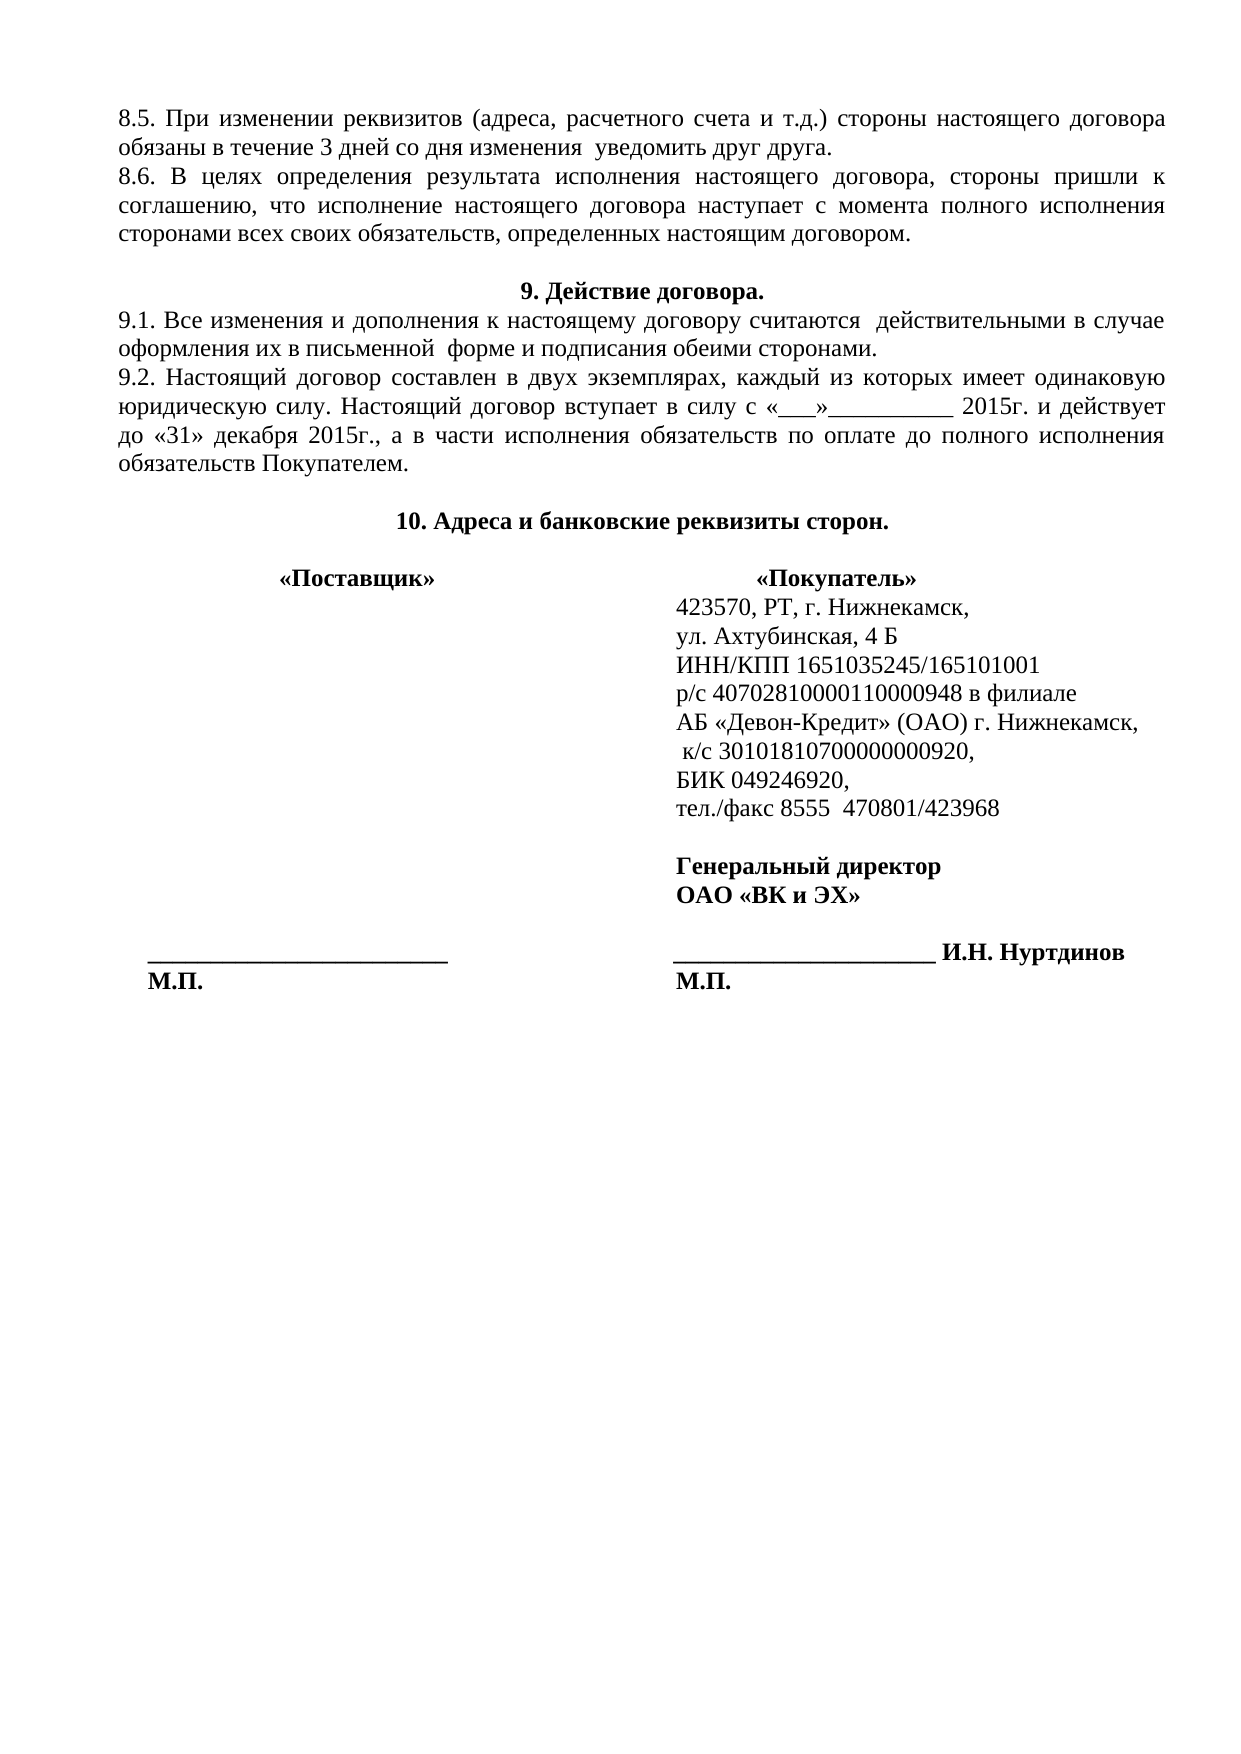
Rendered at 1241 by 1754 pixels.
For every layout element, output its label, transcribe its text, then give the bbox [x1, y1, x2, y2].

text 9. Действие договора. [118, 276, 1167, 305]
table_header «Поставщик» ________________________ М.П. [136, 564, 664, 995]
text 8.6. В целях определения результата исполнения настоящего договора, стороны пришли к соглашению, что исполнение настоящего договора наступает с момента полного исполнения сторонами всех своих обязательств, определенных настоящим договором. [118, 161, 1167, 247]
text 9.2. Настоящий договор составлен в двух экземплярах, каждый из которых имеет одинаковую юридическую силу. Настоящий договор вступает в силу с «___»__________ 2015г. и действует до «31» декабря 2015г., а в части исполнения обязательств по оплате до полного исполнения обязательств Покупателем. [118, 362, 1167, 477]
text 10. Адреса и банковские реквизиты сторон. [118, 506, 1167, 535]
text 8.5. При изменении реквизитов (адреса, расчетного счета и т.д.) стороны настоящего договора обязаны в течение 3 дней со дня изменения уведомить друг друга. [118, 103, 1167, 161]
table_header «Покупатель» 423570, РТ, г. Нижнекамск, ул. Ахтубинская, 4 Б ИНН/КПП 1651035245/165101001 р/с 40702810000110000948 в филиале АБ «Девон-Кредит» (ОАО) г. Нижнекамск, к/с 30101810700000000920, БИК 049246920, тел./факс 8555 470801/423968 Генеральный директор ОАО «ВК и ЭХ» _____________________ И.Н. Нуртдинов М.П. [665, 564, 1223, 995]
text 9.1. Все изменения и дополнения к настоящему договору считаются действительными в случае оформления их в письменной форме и подписания обеими сторонами. [118, 305, 1167, 362]
